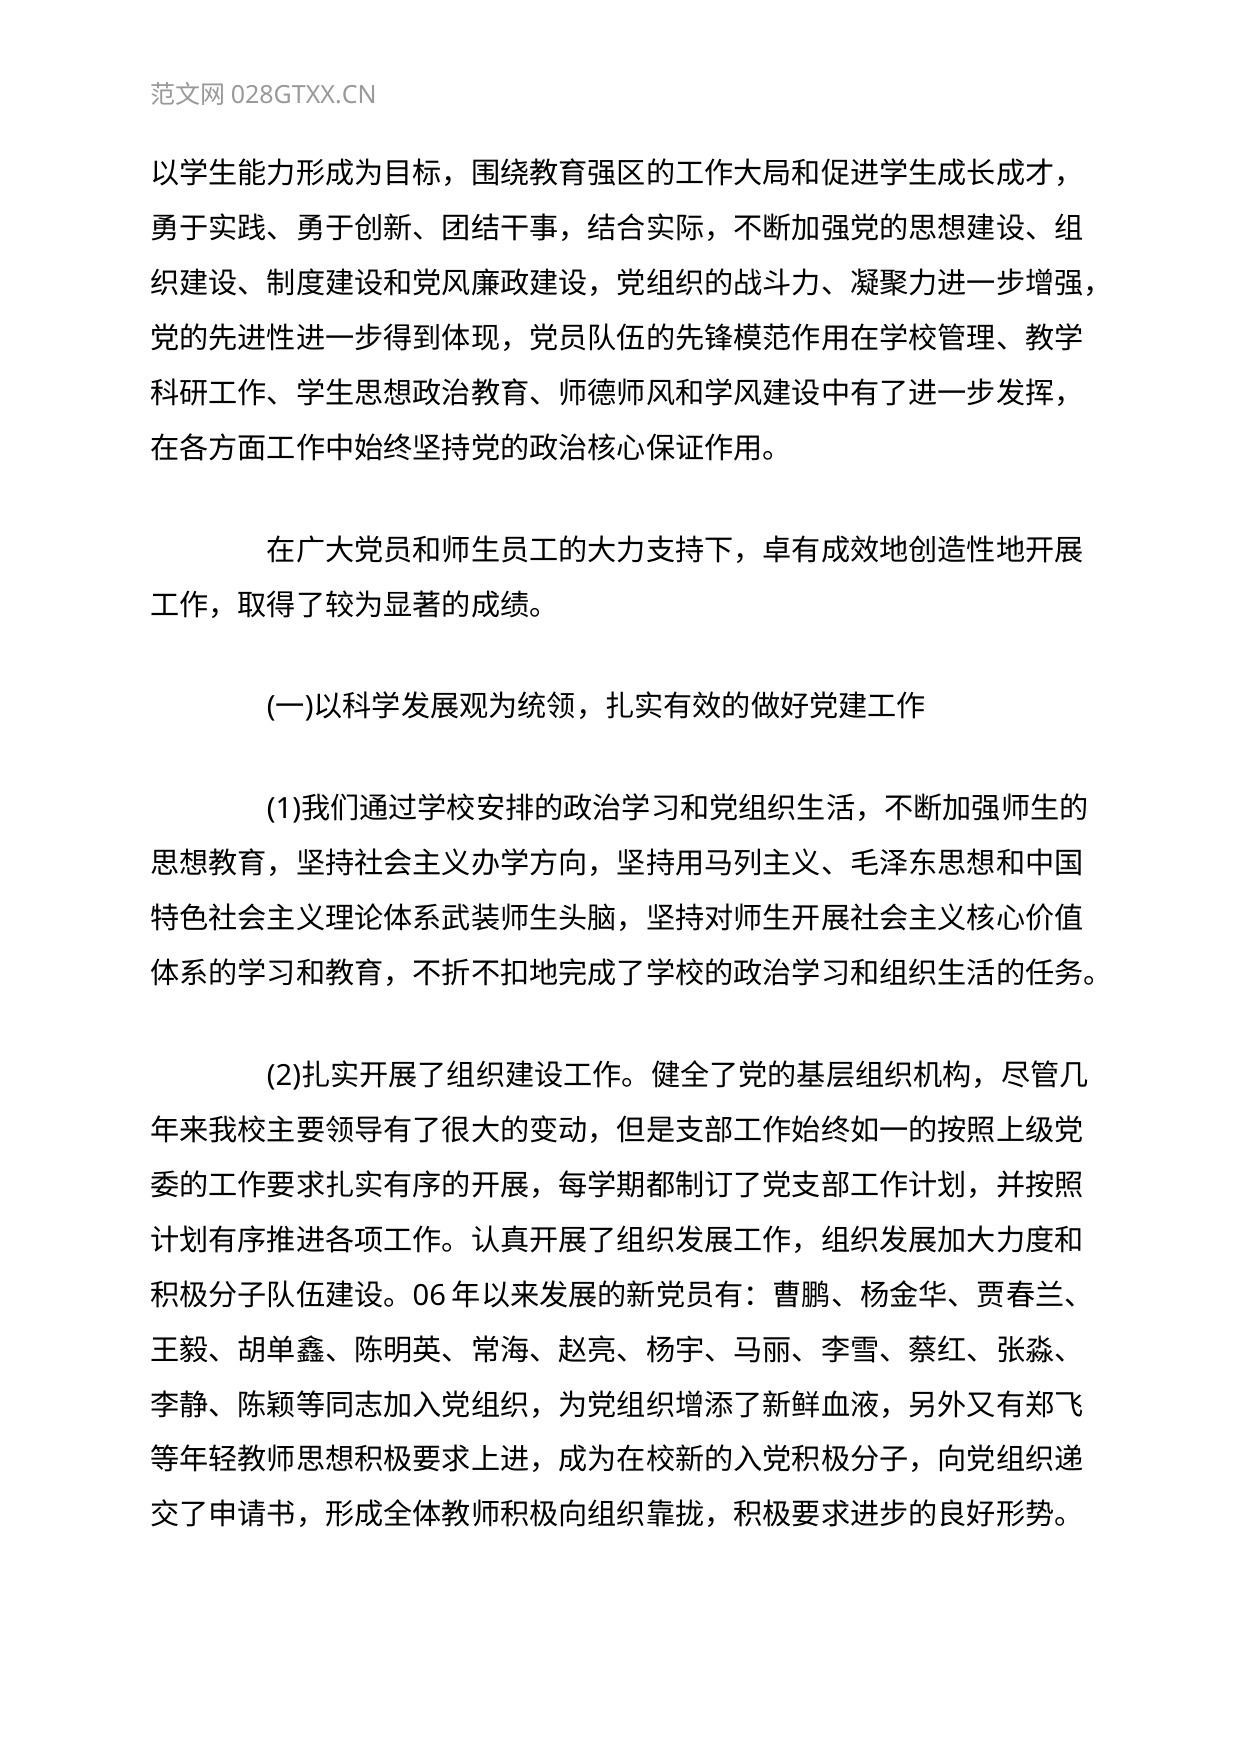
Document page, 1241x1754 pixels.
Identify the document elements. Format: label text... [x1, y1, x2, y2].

text (一)以科学发展观为统领，扎实有效的做好党建工作 [150, 683, 1090, 725]
text (1)我们通过学校安排的政治学习和党组织生活，不断加强师生的思想教育，坚持社会主义办学方向，坚持用马列主义、毛泽东思想和中国特色社会主义理论体系武装师生头脑，坚持对师生开展社会主义核心价值体系的学习和教育，不折不扣地完成了学校的政治学习和组织生活的任务。 [150, 785, 1090, 992]
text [150, 150, 1090, 467]
text (2)扎实开展了组织建设工作。健全了党的基层组织机构，尽管几年来我校主要领导有了很大的变动，但是支部工作始终如一的按照上级党委的工作要求扎实有序的开展，每学期都制订了党支部工作计划，并按照计划有序推进各项工作。认真开展了组织发展工作，组织发展加大力度和积极分子队伍建设。06年以来发展的新党员有：曹鹏、杨金华、贾春兰、王毅、胡单鑫、陈明英、常海、赵亮、杨宇、马丽、李雪、蔡红、张淼、李静、陈颖等同志加入党组织，为党组织增添了新鲜血液，另外又有郑飞等年轻教师思想积极要求上进，成为在校新的入党积极分子，向党组织递交了申请书，形成全体教师积极向组织靠拢，积极要求进步的良好形势。 [150, 1051, 1090, 1533]
text 在广大党员和师生员工的大力支持下，卓有成效地创造性地开展工作，取得了较为显著的成绩。 [150, 526, 1090, 623]
